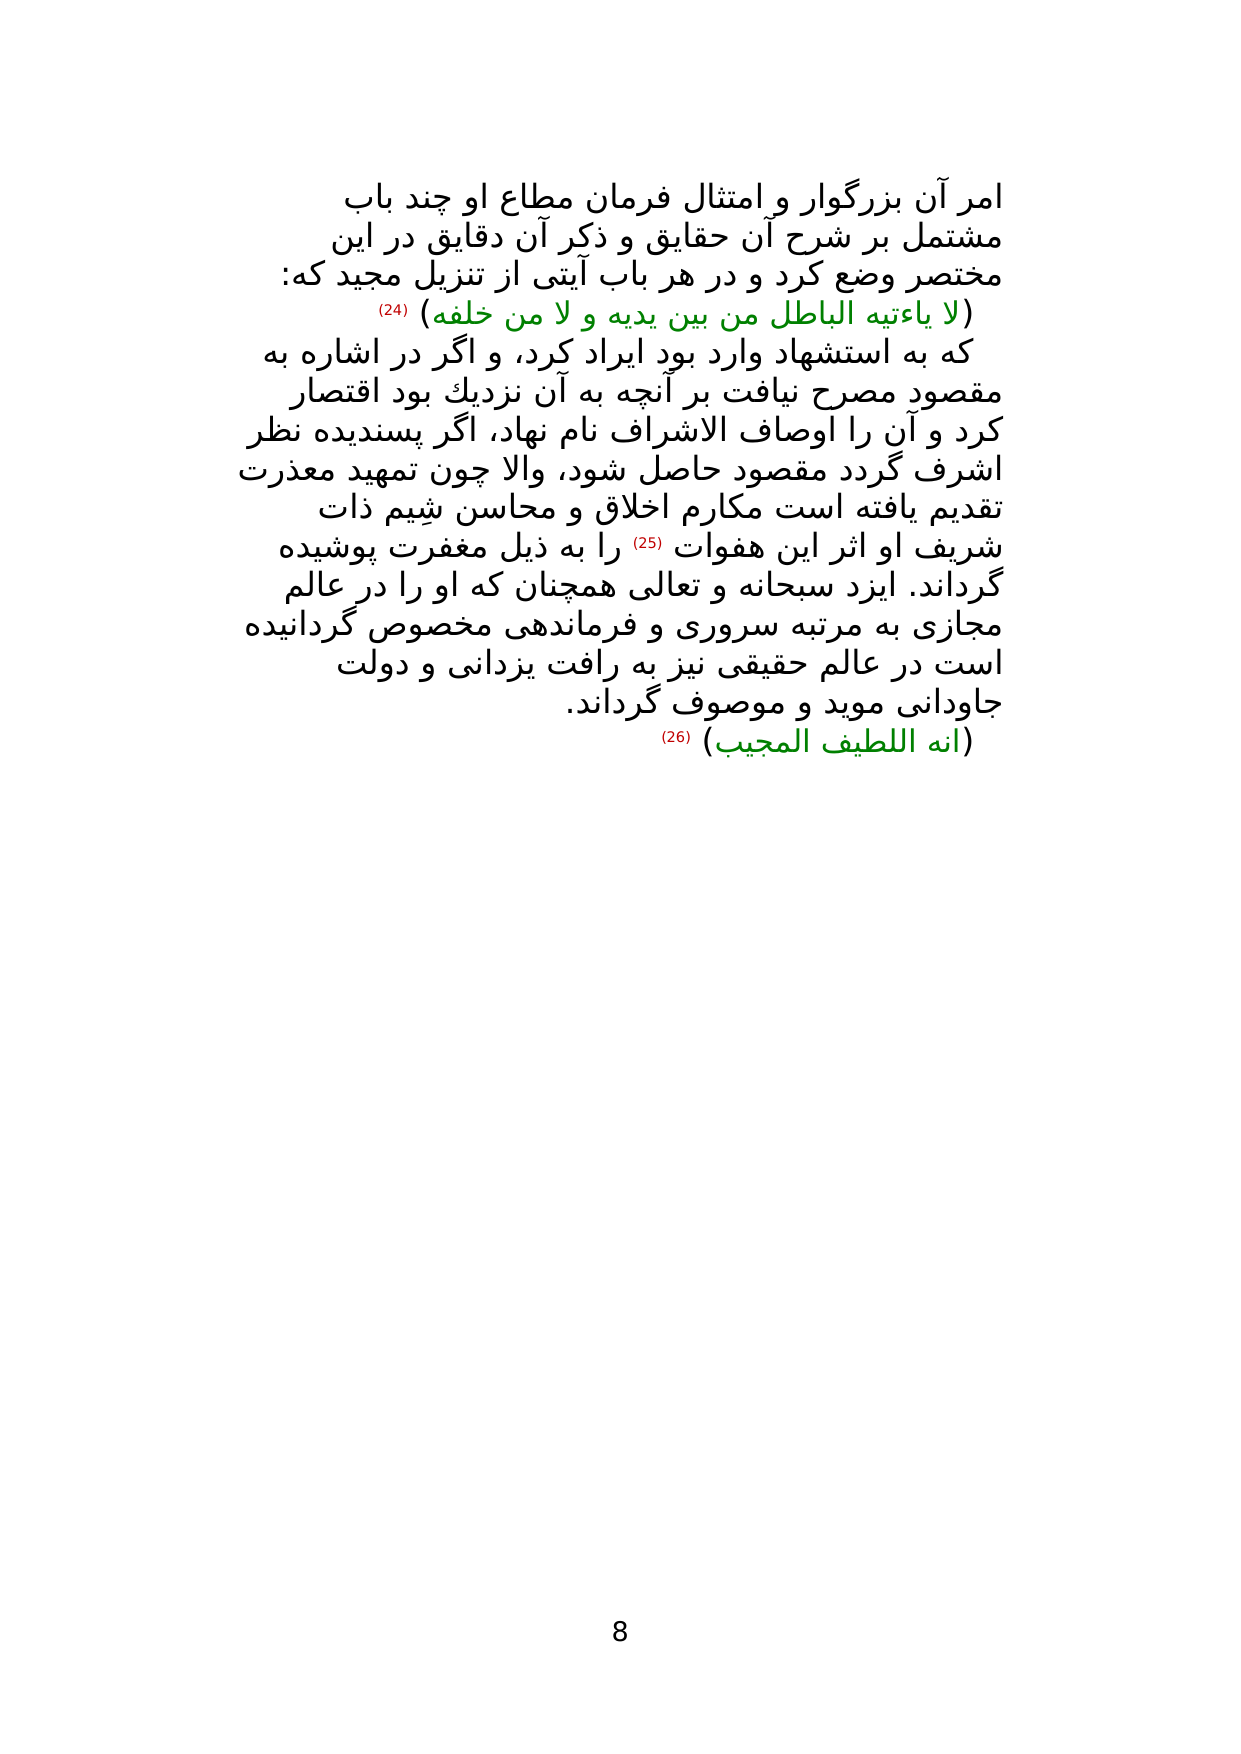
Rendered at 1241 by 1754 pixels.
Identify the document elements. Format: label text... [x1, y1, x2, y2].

text (لا یاءتیه الباطل من بین یدیه و لا من خلفه) (24) [236, 294, 1004, 333]
text (انه اللطیف المجیب) (26) [236, 721, 1004, 760]
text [236, 177, 1004, 294]
text كه به استشهاد وارد بود ایراد كرد، و اگر در اشاره به مقصود مصرح نیافت بر آنچه به آن نزدیك بود اقتصار كرد و آن را اوصاف الاشراف نام نهاد، اگر پسندیده نظر اشرف گردد مقصود حاصل شود، والا چون تمهید معذرت تقدیم یافته است مكارم اخلاق و محاسن شِیم ذات شریف او اثر این هفوات (25) را به ذیل مغفرت پوشیده گرداند. ایزد سبحانه و تعالى همچنان كه او را در عالم مجازى به مرتبه سرورى و فرماندهى مخصوص گردانیده است در عالم حقیقى نیز به رافت یزدانى و دولت جاودانى موید و موصوف گرداند. [236, 333, 1004, 721]
